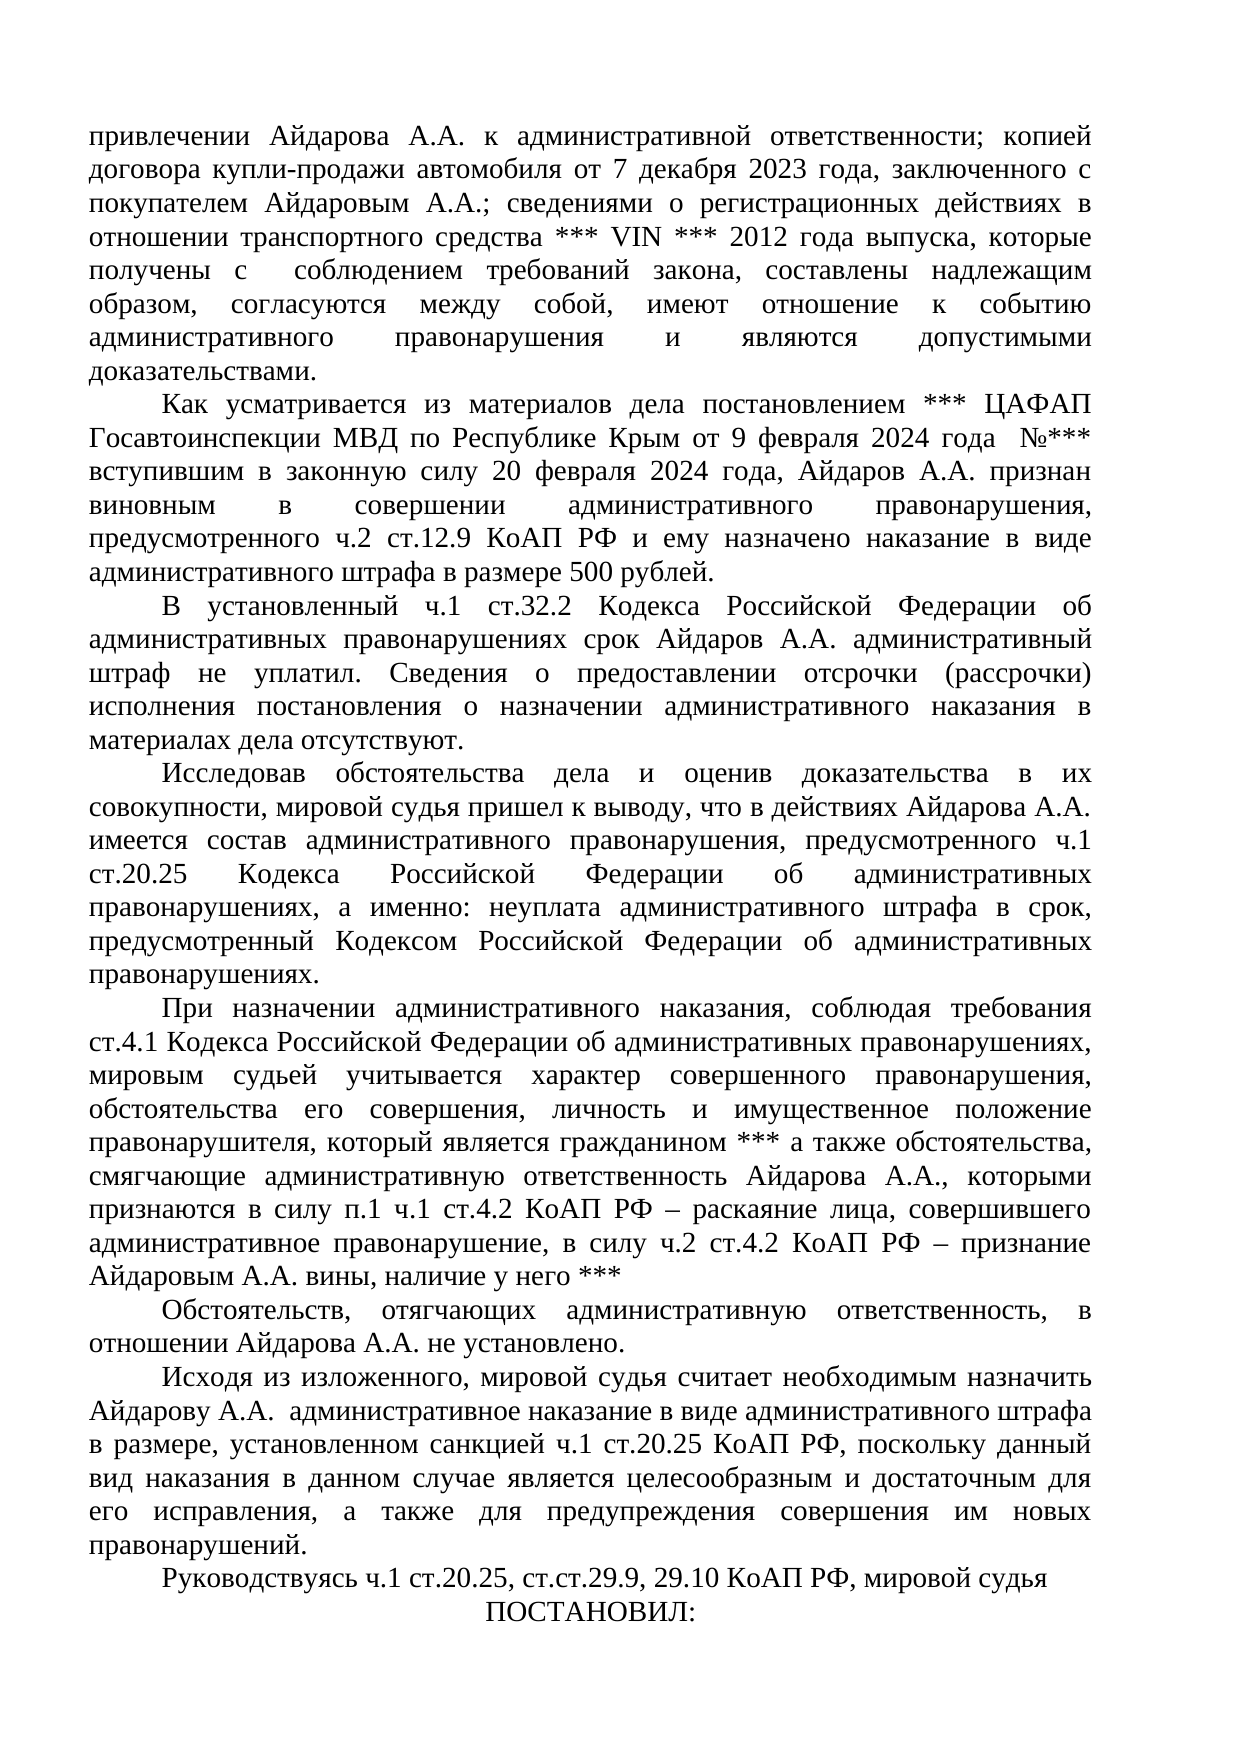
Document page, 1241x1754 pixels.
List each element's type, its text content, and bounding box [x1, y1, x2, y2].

text В установленный ч.1 ст.32.2 Кодекса Российской Федерации об административных правонарушениях срок Айдаров А.А. административный штраф не уплатил. Сведения о предоставлении отсрочки (рассрочки) исполнения постановления о назначении административного наказания в материалах дела отсутствуют. [89, 588, 1092, 755]
text Обстоятельств, отягчающих административную ответственность, в отношении Айдарова А.А. не установлено. [89, 1292, 1092, 1359]
text ПОСТАНОВИЛ: [89, 1594, 1092, 1627]
text Исследовав обстоятельства дела и оценив доказательства в их совокупности, мировой судья пришел к выводу, что в действиях Айдарова А.А. имеется состав административного правонарушения, предусмотренного ч.1 ст.20.25 Кодекса Российской Федерации об административных правонарушениях, а именно: неуплата административного штрафа в срок, предусмотренный Кодексом Российской Федерации об административных правонарушениях. [89, 755, 1092, 990]
text Руководствуясь ч.1 ст.20.25, ст.ст.29.9, 29.10 КоАП РФ, мировой судья [89, 1560, 1092, 1594]
text Исходя из изложенного, мировой судья считает необходимым назначить Айдарову А.А. административное наказание в виде административного штрафа в размере, установленном санкцией ч.1 ст.20.25 КоАП РФ, поскольку данный вид наказания в данном случае является целесообразным и достаточным для его исправления, а также для предупреждения совершения им новых правонарушений. [89, 1359, 1092, 1560]
text Как усматривается из материалов дела постановлением *** ЦАФАП Госавтоинспекции МВД по Республике Крым от 9 февраля 2024 года №*** вступившим в законную силу 20 февраля 2024 года, Айдаров А.А. признан виновным в совершении административного правонарушения, предусмотренного ч.2 ст.12.9 КоАП РФ и ему назначено наказание в виде административного штрафа в размере 500 рублей. [89, 386, 1092, 588]
text При назначении административного наказания, соблюдая требования ст.4.1 Кодекса Российской Федерации об административных правонарушениях, мировым судьей учитывается характер совершенного правонарушения, обстоятельства его совершения, личность и имущественное положение правонарушителя, который является гражданином *** а также обстоятельства, смягчающие административную ответственность Айдарова А.А., которыми признаются в силу п.1 ч.1 ст.4.2 КоАП РФ – раскаяние лица, совершившего административное правонарушение, в силу ч.2 ст.4.2 КоАП РФ – признание Айдаровым А.А. вины, наличие у него *** [89, 990, 1092, 1292]
